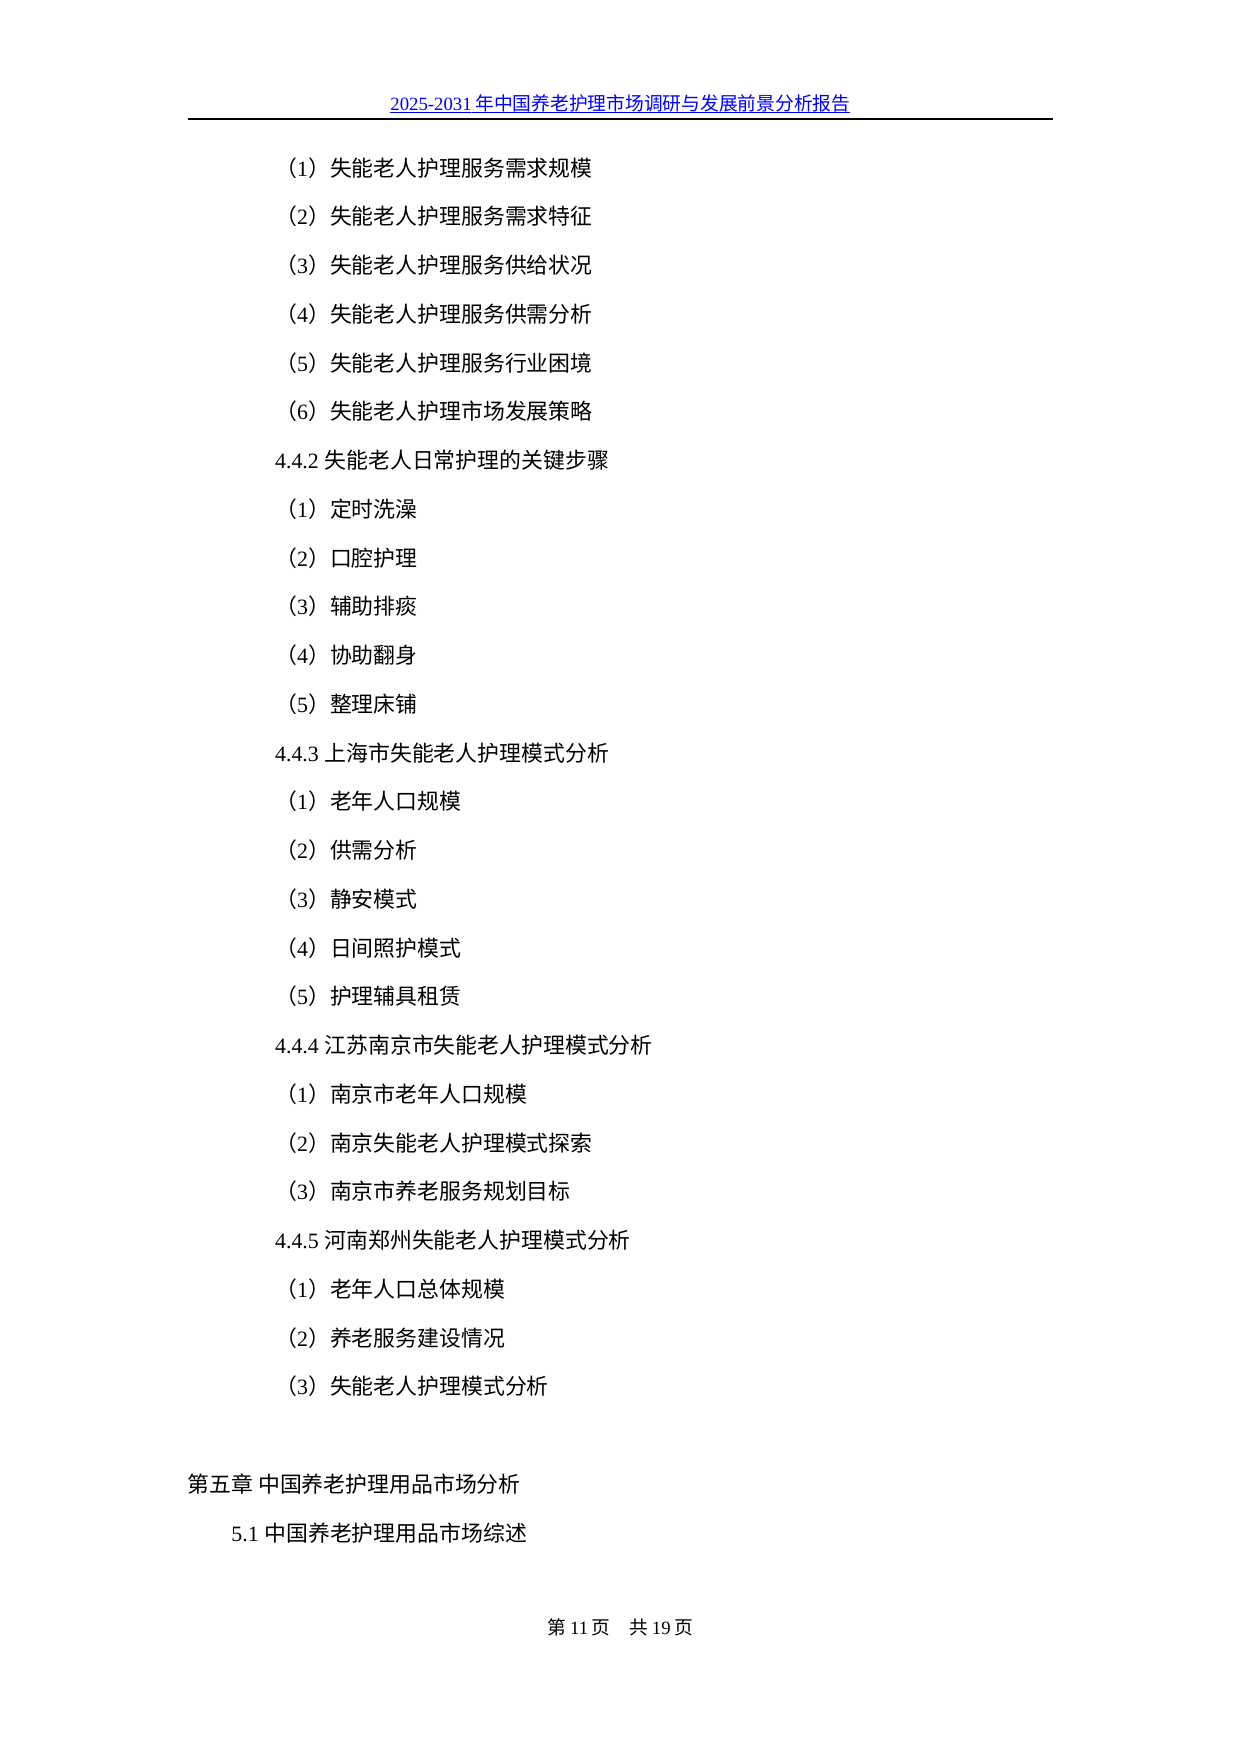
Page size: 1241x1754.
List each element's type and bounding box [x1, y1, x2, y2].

text [187, 150, 1053, 1548]
